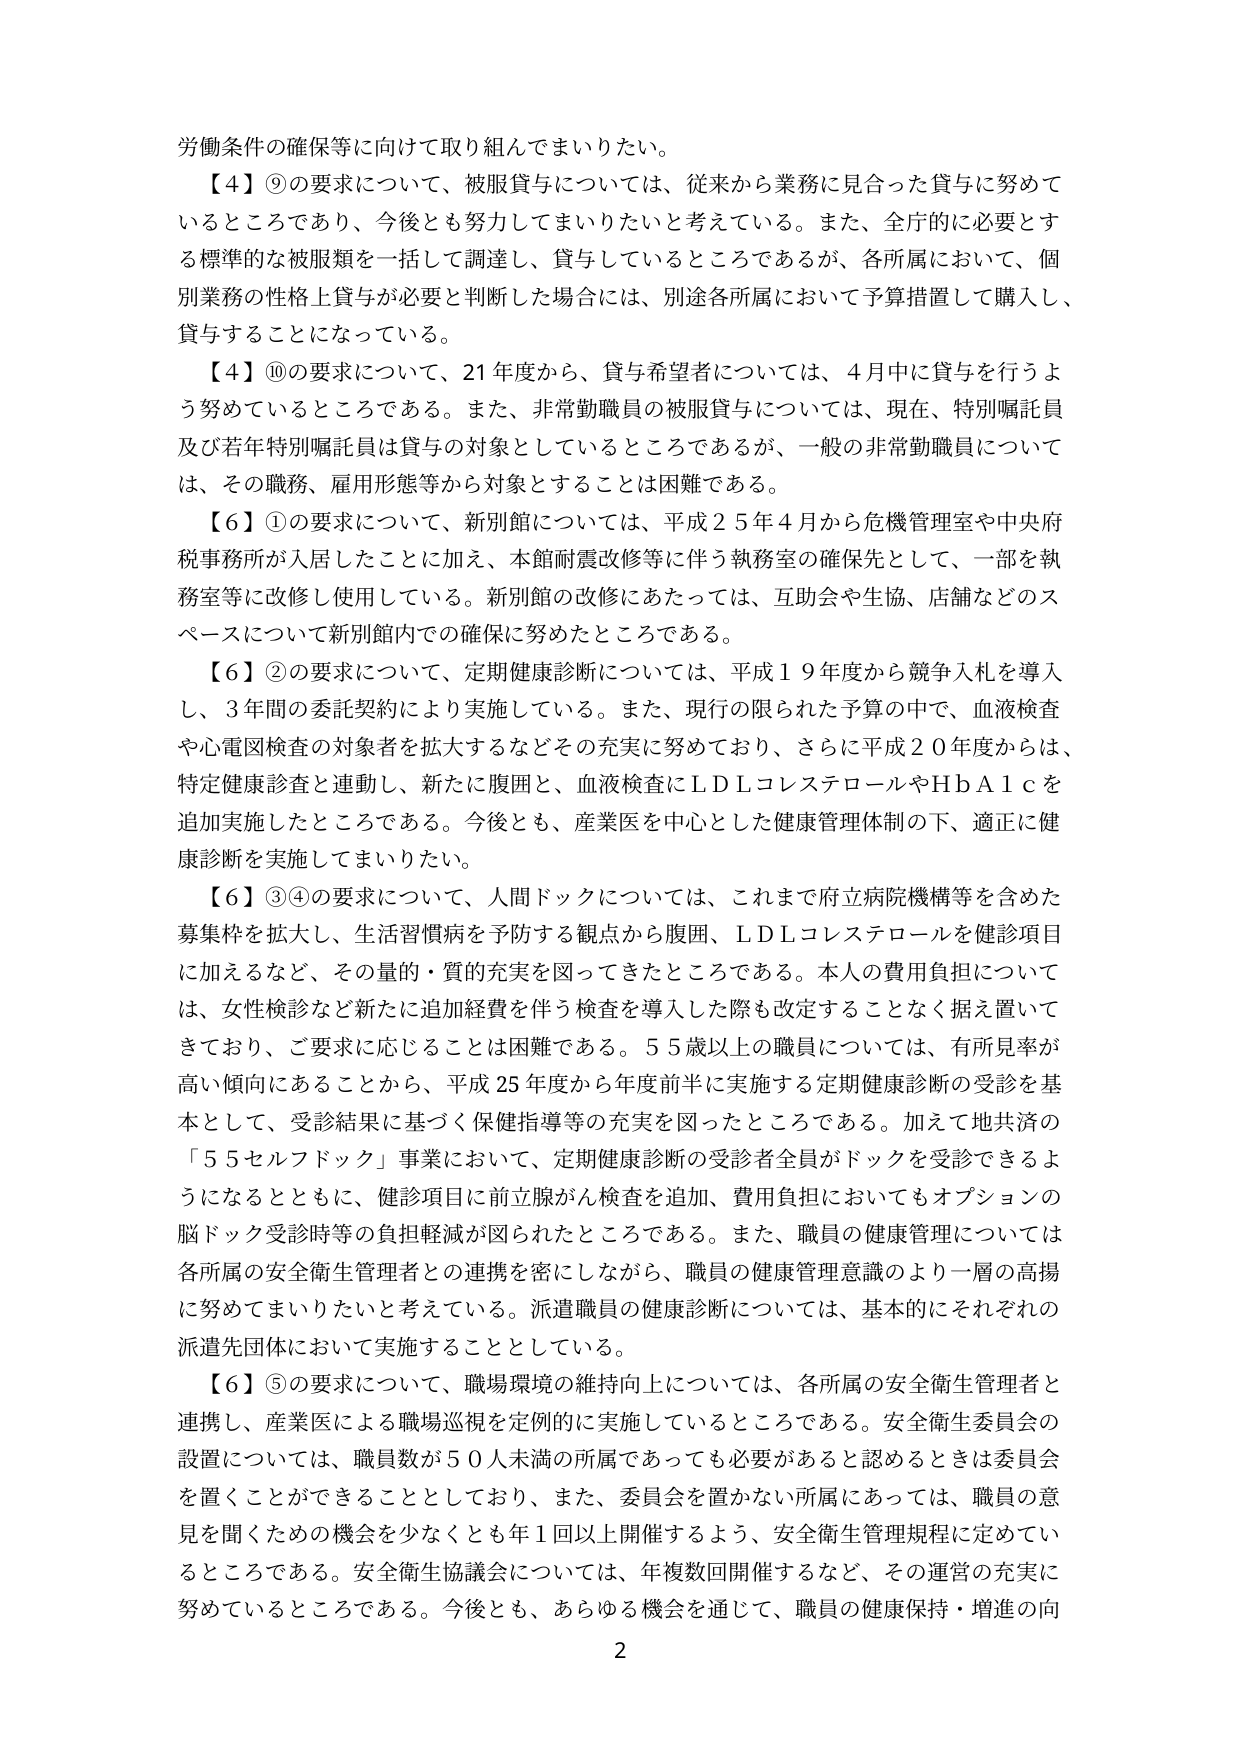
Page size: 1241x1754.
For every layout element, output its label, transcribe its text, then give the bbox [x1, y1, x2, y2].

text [177, 1364, 1063, 1627]
text 【４】⑩の要求について、21年度から、貸与希望者については、４月中に貸与を行うよう努めているところである。また、非常勤職員の被服貸与については、現在、特別嘱託員及び若年特別嘱託員は貸与の対象としているところであるが、一般の非常勤職員については、その職務、雇用形態等から対象とすることは困難である。 [177, 352, 1065, 502]
text 【６】③④の要求について、人間ドックについては、これまで府立病院機構等を含めた募集枠を拡大し、生活習慣病を予防する観点から腹囲、ＬＤＬコレステロールを健診項目に加えるなど、その量的・質的充実を図ってきたところである。本人の費用負担については、女性検診など新たに追加経費を伴う検査を導入した際も改定することなく据え置いてきており、ご要求に応じることは困難である。５５歳以上の職員については、有所見率が高い傾向にあることから、平成25年度から年度前半に実施する定期健康診断の受診を基本として、受診結果に基づく保健指導等の充実を図ったところである。加えて地共済の「５５セルフドック」事業において、定期健康診断の受診者全員がドックを受診できるようになるとともに、健診項目に前立腺がん検査を追加、費用負担においてもオプションの脳ドック受診時等の負担軽減が図られたところである。また、職員の健康管理については、各所属の安全衛生管理者との連携を密にしながら、職員の健康管理意識のより一層の高揚に努めてまいりたいと考えている。派遣職員の健康診断については、基本的にそれぞれの派遣先団体において実施することとしている。 [177, 877, 1063, 1364]
text 【６】①の要求について、新別館については、平成２５年４月から危機管理室や中央府税事務所が入居したことに加え、本館耐震改修等に伴う執務室の確保先として、一部を執務室等に改修し使用している。新別館の改修にあたっては、互助会や生協、店舗などのスペースについて新別館内での確保に努めたところである。 [177, 502, 1063, 652]
text 【４】⑨の要求について、被服貸与については、従来から業務に見合った貸与に努めているところであり、今後とも努力してまいりたいと考えている。また、全庁的に必要とする標準的な被服類を一括して調達し、貸与しているところであるが、各所属において、個別業務の性格上貸与が必要と判断した場合には、別途各所属において予算措置して購入し、貸与することになっている。 [177, 164, 1063, 352]
text 【６】②の要求について、定期健康診断については、平成１９年度から競争入札を導入し、３年間の委託契約により実施している。また、現行の限られた予算の中で、血液検査や心電図検査の対象者を拡大するなどその充実に努めており、さらに平成２０年度からは、特定健康診査と連動し、新たに腹囲と、血液検査にＬＤＬコレステロールやＨｂＡ１ｃを追加実施したところである。今後とも、産業医を中心とした健康管理体制の下、適正に健康診断を実施してまいりたい。 [177, 652, 1063, 877]
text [177, 127, 1063, 164]
